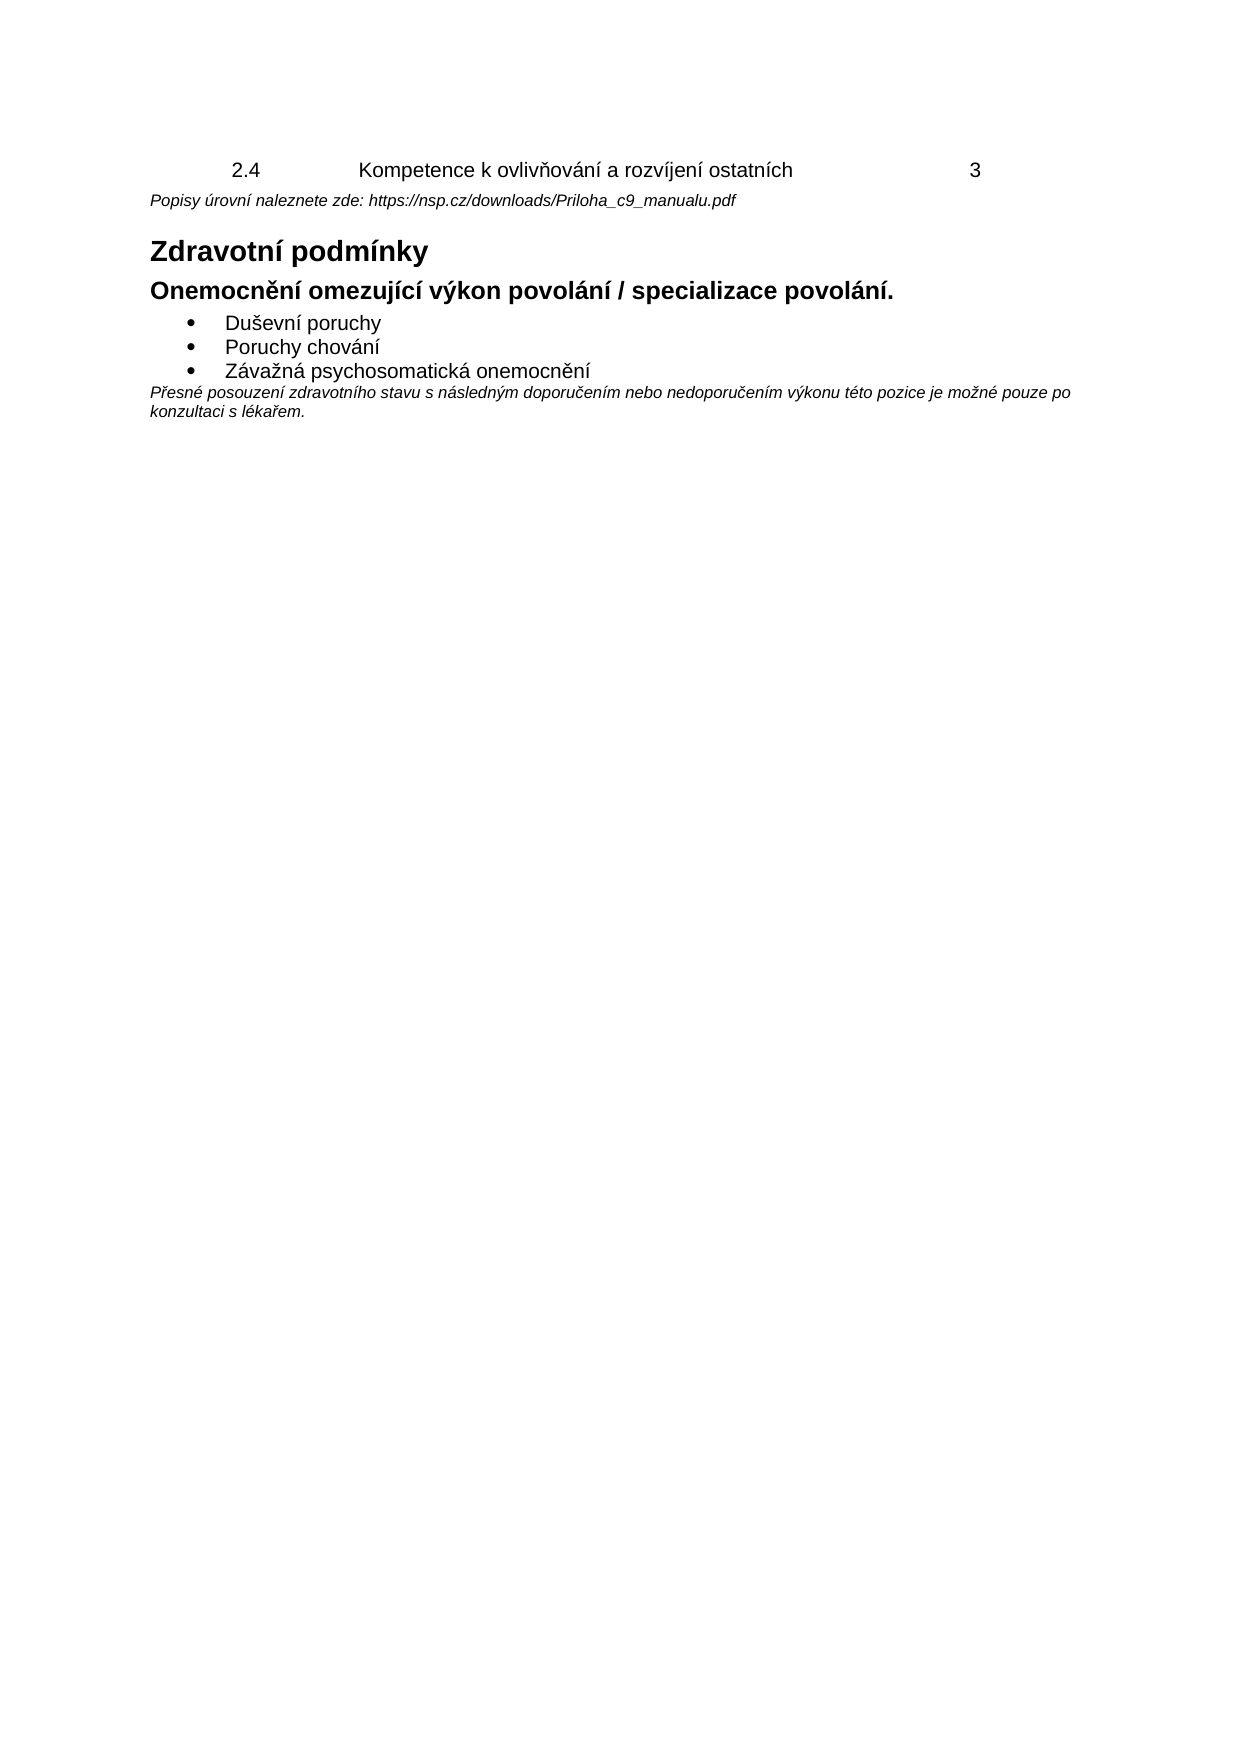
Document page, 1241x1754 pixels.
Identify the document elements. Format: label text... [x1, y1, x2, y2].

list Duševní poruchy [187, 311, 1090, 335]
text Přesné posouzení zdravotního stavu s následným doporučením nebo nedoporučením výkonu této pozice je možné pouze po konzultaci s lékařem. [150, 383, 1090, 421]
list Poruchy chování [187, 335, 1090, 359]
text Popisy úrovní naleznete zde: https://nsp.cz/downloads/Priloha_c9_manualu.pdf [150, 191, 1090, 210]
subtitle Zdravotní podmínky [150, 234, 1090, 267]
table_cell 3 [871, 150, 1079, 191]
table_cell 2.4 [142, 150, 350, 191]
subtitle Onemocnění omezující výkon povolání / specializace povolání. [150, 276, 1090, 304]
list Závažná psychosomatická onemocnění [187, 359, 1090, 383]
table_cell Kompetence k ovlivňování a rozvíjení ostatních [350, 150, 871, 191]
